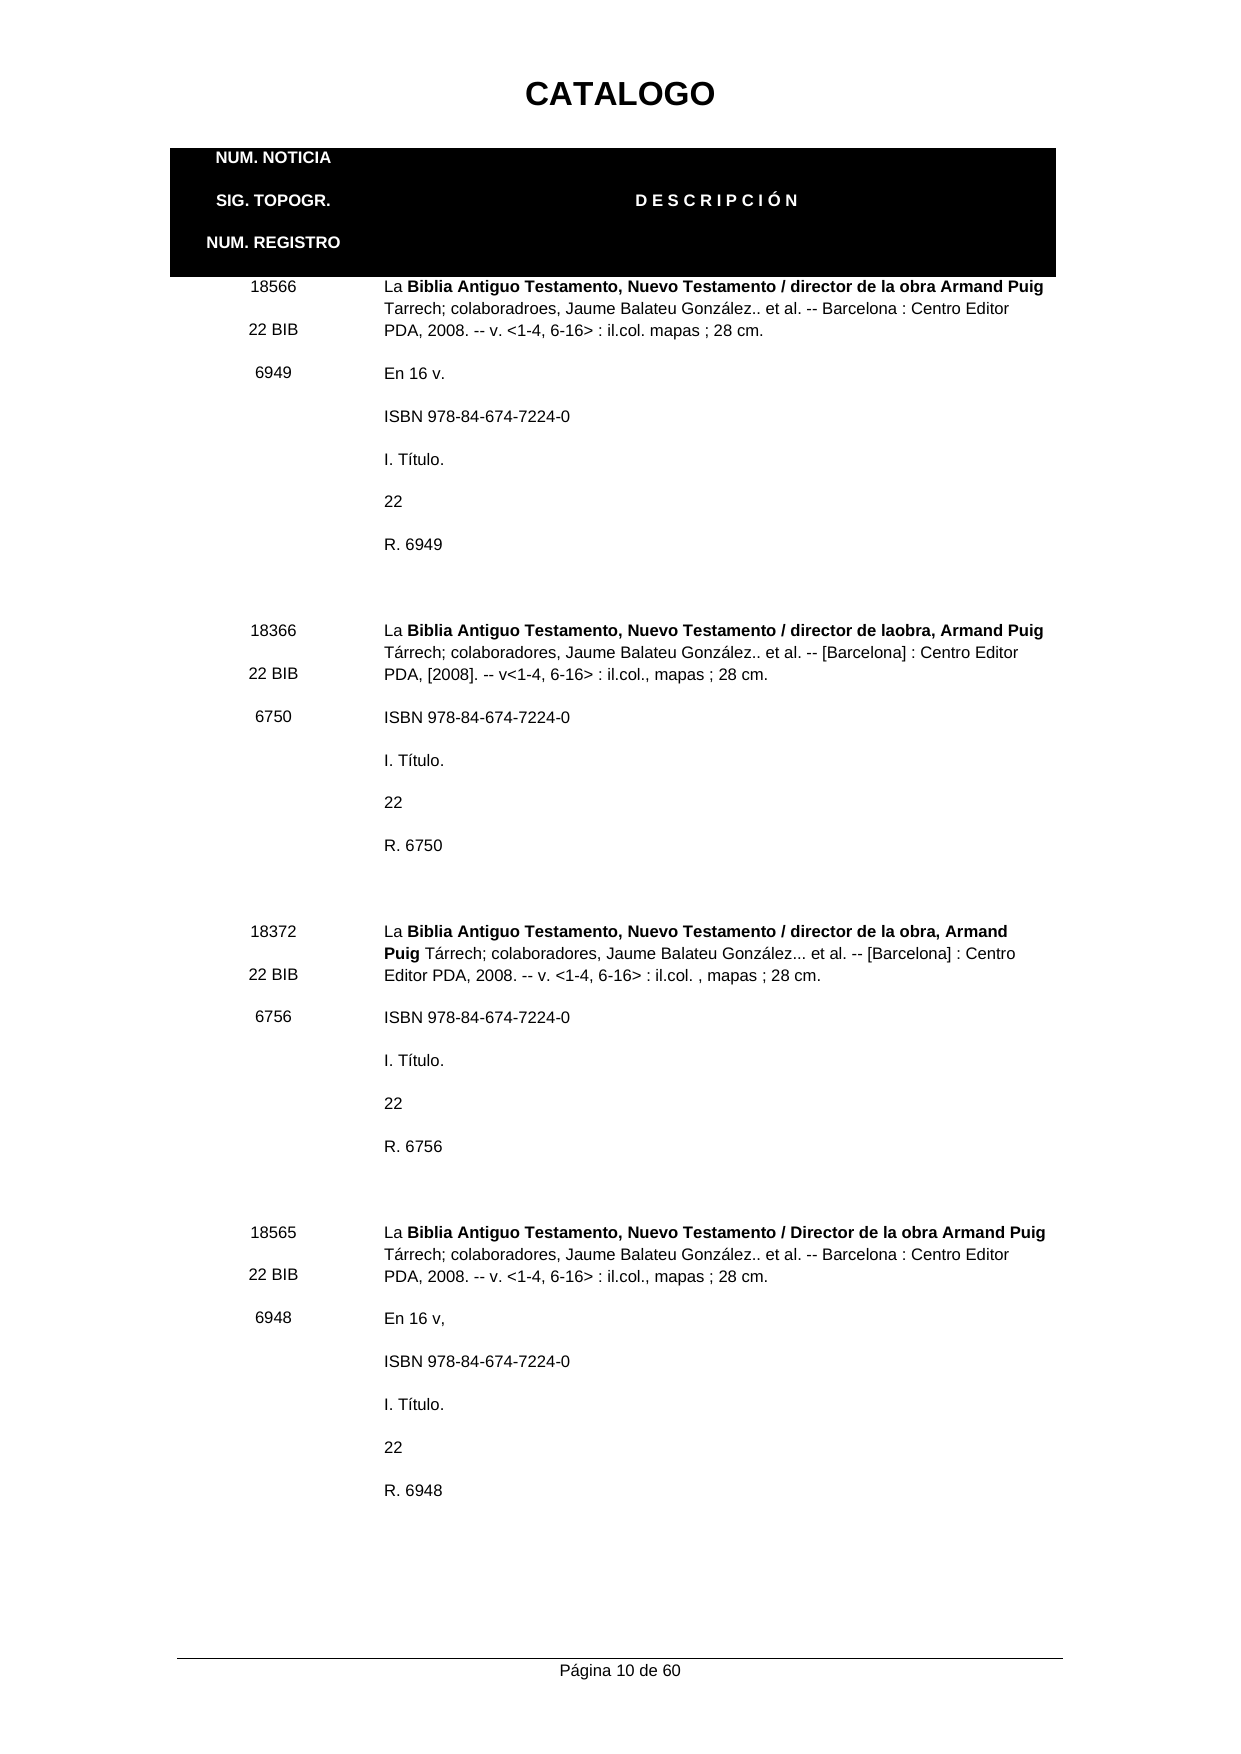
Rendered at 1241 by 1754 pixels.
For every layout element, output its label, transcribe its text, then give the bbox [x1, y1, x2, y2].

table_header D E S C R I P C I Ó N [377, 148, 1056, 277]
table_cell La Biblia Antiguo Testamento, Nuevo Testamento / director de la obra, Armand Puig Tárrech; colaboradores, Jaume Balateu González... et al. -- [Barcelona] : Centro Editor PDA, 2008. -- v. <1-4, 6-16> : il.col. , mapas ; 28 cm. ISBN 978-84-674-7224-0 I. Título. 22 R. 6756 [377, 922, 1056, 1222]
table_cell 18366 22 BIB 6750 [170, 621, 377, 922]
table_cell 18566 22 BIB 6949 [170, 277, 377, 621]
table_header NUM. NOTICIA SIG. TOPOGR. NUM. REGISTRO [170, 148, 377, 277]
table_cell La Biblia Antiguo Testamento, Nuevo Testamento / director de la obra Armand Puig Tarrech; colaboradroes, Jaume Balateu González.. et al. -- Barcelona : Centro Editor PDA, 2008. -- v. <1-4, 6-16> : il.col. mapas ; 28 cm. En 16 v. ISBN 978-84-674-7224-0 I. Título. 22 R. 6949 [377, 277, 1056, 621]
table_cell 18372 22 BIB 6756 [170, 922, 377, 1222]
table_cell La Biblia Antiguo Testamento, Nuevo Testamento / Director de la obra Armand Puig Tárrech; colaboradores, Jaume Balateu González.. et al. -- Barcelona : Centro Editor PDA, 2008. -- v. <1-4, 6-16> : il.col., mapas ; 28 cm. En 16 v, ISBN 978-84-674-7224-0 I. Título. 22 R. 6948 [377, 1223, 1056, 1566]
table_cell La Biblia Antiguo Testamento, Nuevo Testamento / director de laobra, Armand Puig Tárrech; colaboradores, Jaume Balateu González.. et al. -- [Barcelona] : Centro Editor PDA, [2008]. -- v<1-4, 6-16> : il.col., mapas ; 28 cm. ISBN 978-84-674-7224-0 I. Título. 22 R. 6750 [377, 621, 1056, 922]
table_cell 18565 22 BIB 6948 [170, 1223, 377, 1566]
